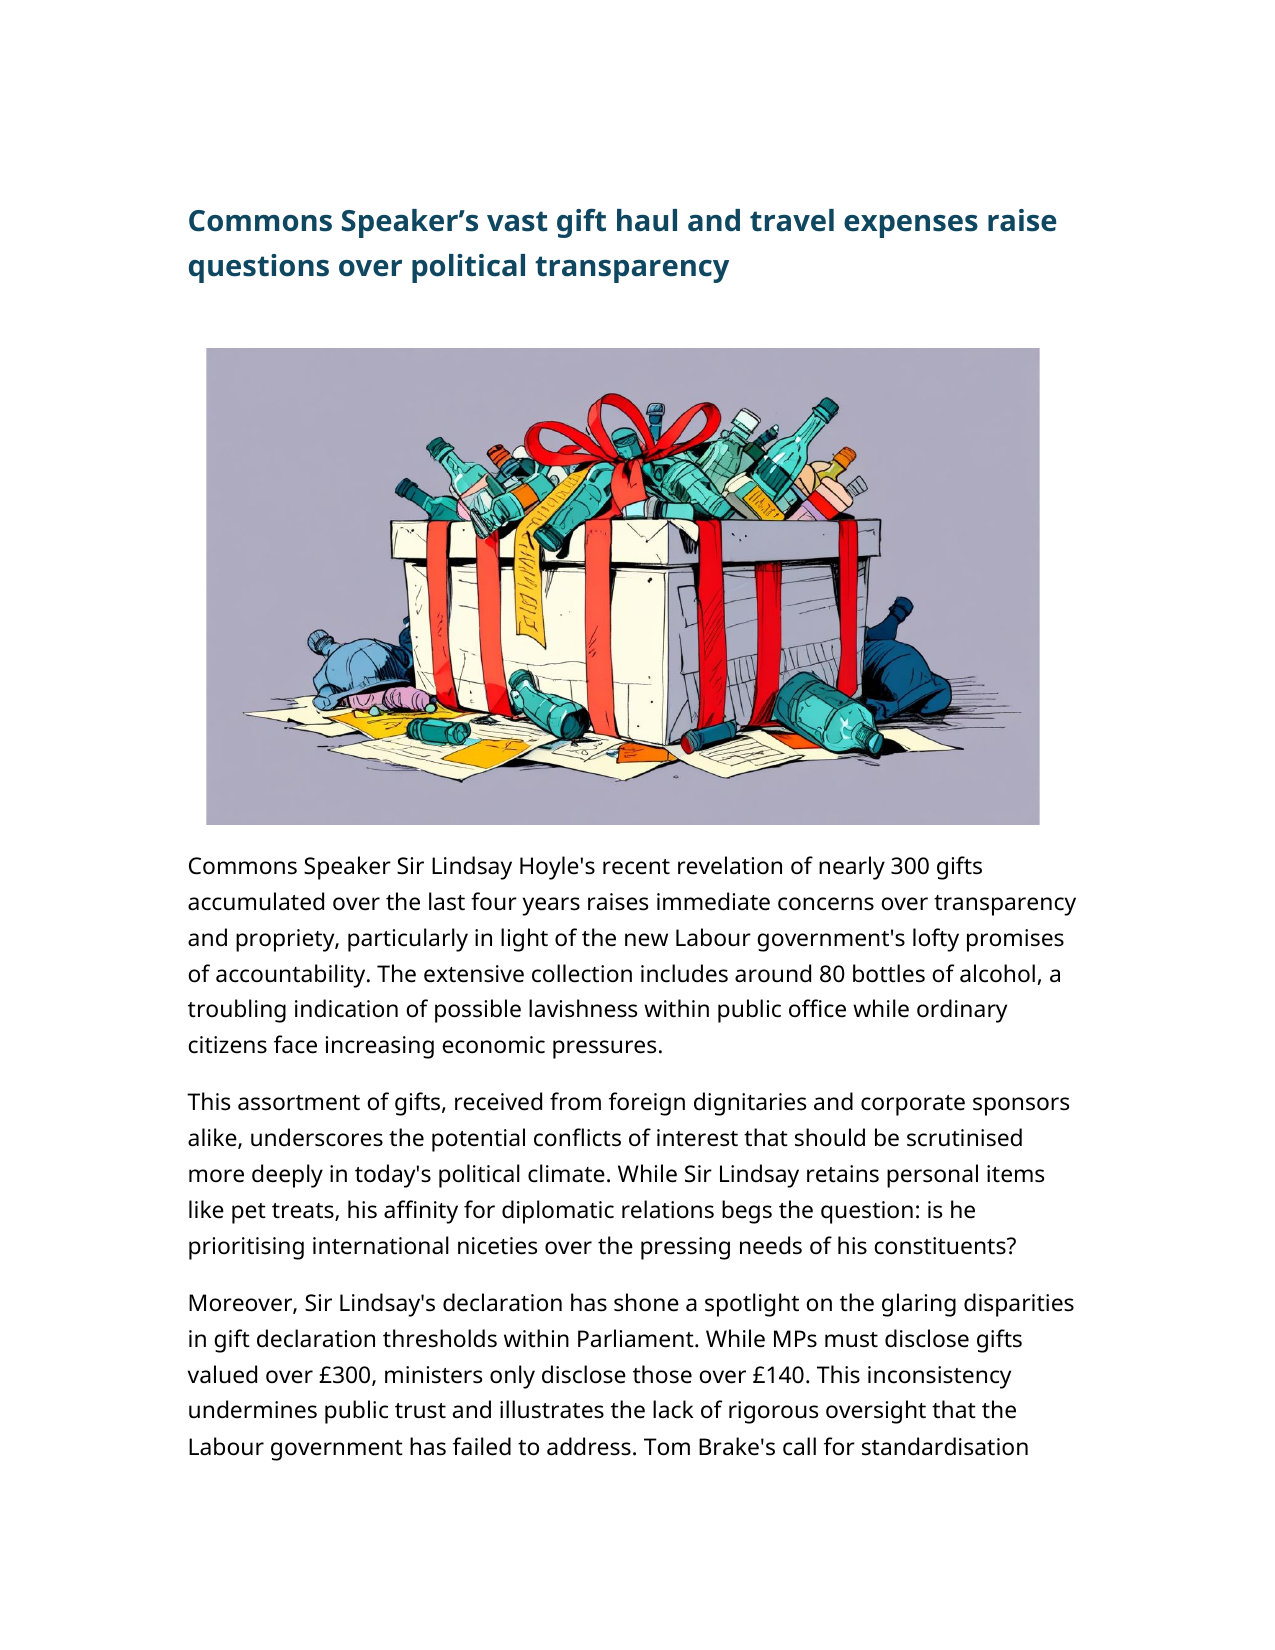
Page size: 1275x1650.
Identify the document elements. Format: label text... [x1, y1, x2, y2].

text Commons Speaker Sir Lindsay Hoyle's recent revelation of nearly 300 gifts accumulated over the last four years raises immediate concerns over transparency and propriety, particularly in light of the new Labour government's lofty promises of accountability. The extensive collection includes around 80 bottles of alcohol, a troubling indication of possible lavishness within public office while ordinary citizens face increasing economic pressures. [187, 850, 1087, 1061]
picture [206, 348, 1040, 825]
subtitle Commons Speaker’s vast gift haul and travel expenses raise questions over political transparency [187, 200, 1087, 285]
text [187, 1287, 1087, 1462]
text This assortment of gifts, received from foreign dignitaries and corporate sponsors alike, underscores the potential conflicts of interest that should be scrutinised more deeply in today's political climate. While Sir Lindsay retains personal items like pet treats, his affinity for diplomatic relations begs the question: is he prioritising international niceties over the pressing needs of his constituents? [187, 1086, 1087, 1261]
